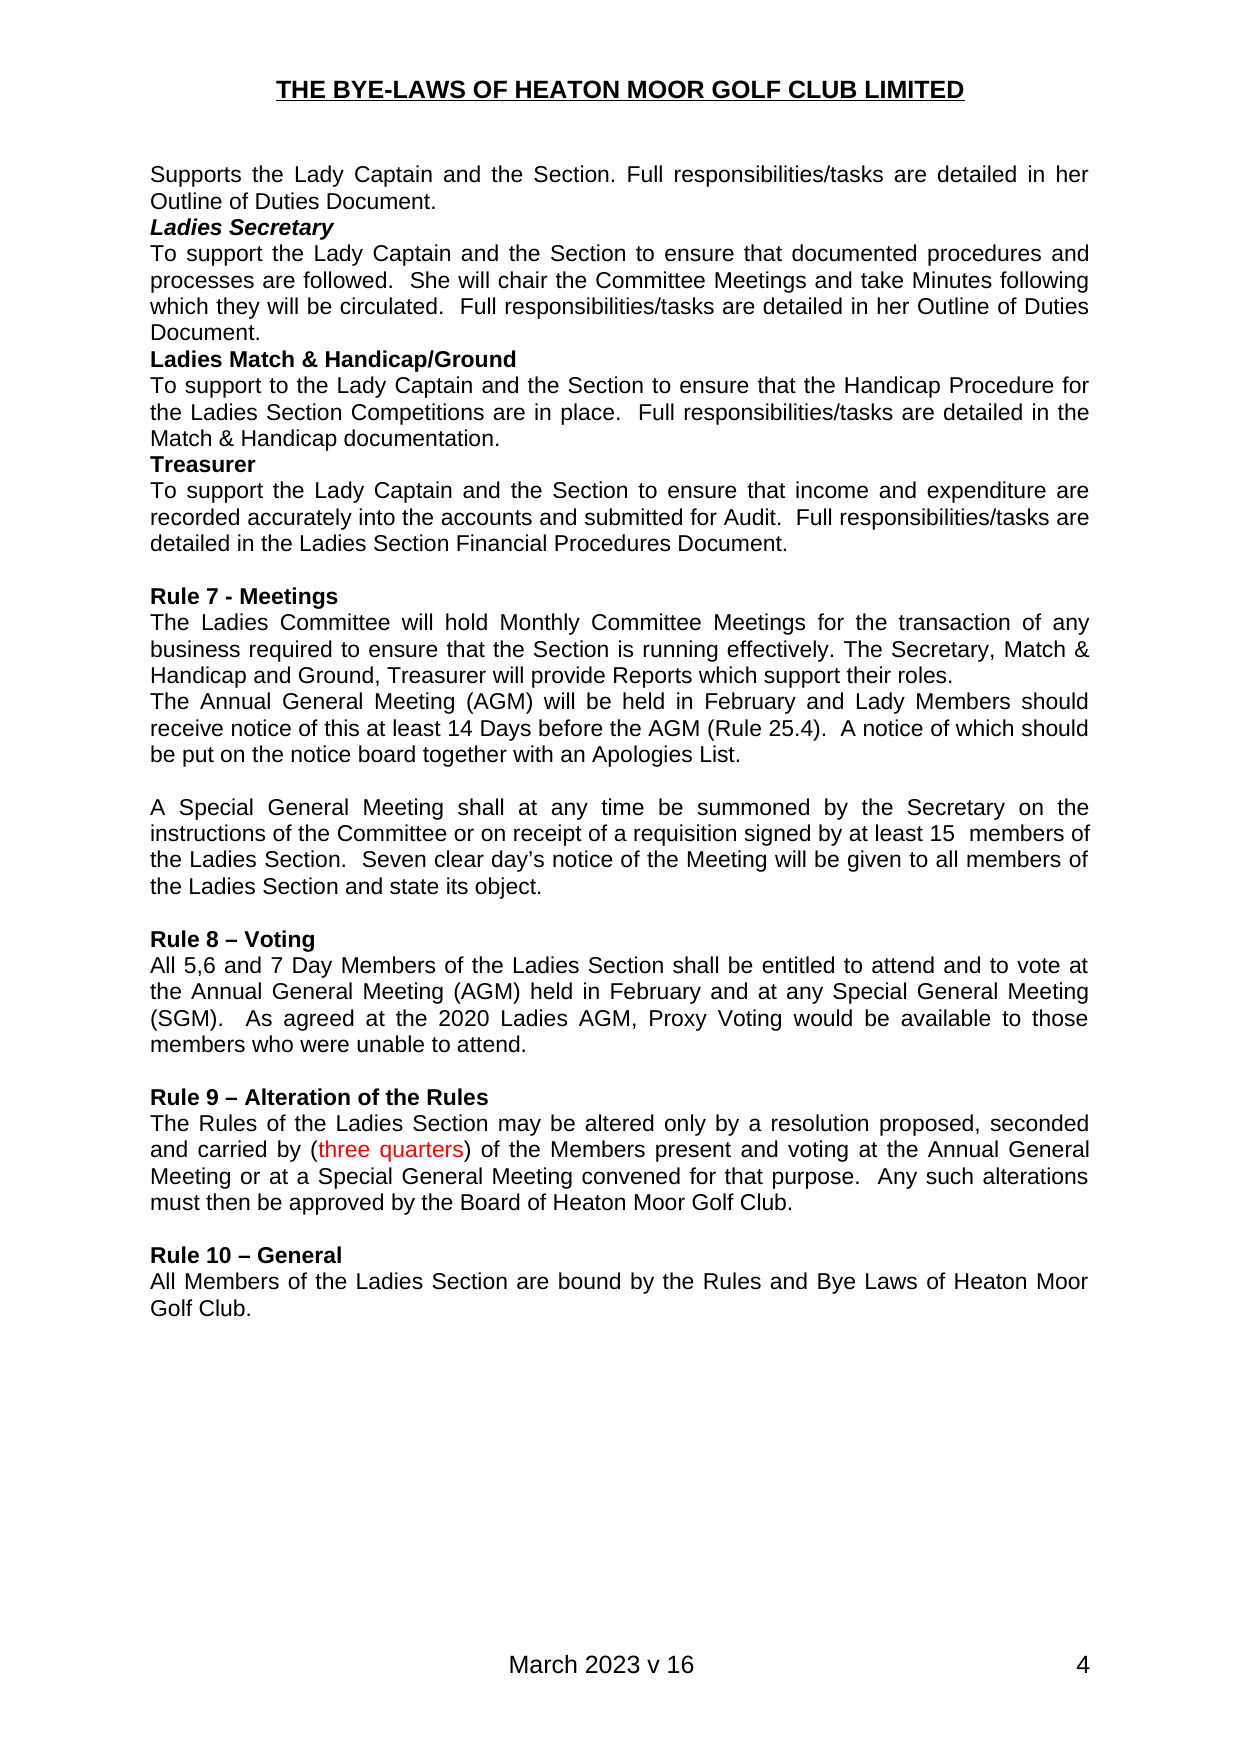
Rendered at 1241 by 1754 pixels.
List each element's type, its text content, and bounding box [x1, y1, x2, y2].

text Supports the Lady Captain and the Section. Full responsibilities/tasks are detailed in her Outline of Duties Document. [150, 161, 1090, 214]
text To support to the Lady Captain and the Section to ensure that the Handicap Procedure for the Ladies Section Competitions are in place. Full responsibilities/tasks are detailed in the Match & Handicap documentation. [150, 372, 1090, 451]
text Rule 9 – Alteration of the Rules [150, 1084, 1090, 1110]
text Rule 8 – Voting [150, 926, 1090, 952]
text Rule 10 – General [150, 1242, 1090, 1268]
text To support the Lady Captain and the Section to ensure that documented procedures and processes are followed. She will chair the Committee Meetings and take Minutes following which they will be circulated. Full responsibilities/tasks are detailed in her Outline of Duties Document. [150, 240, 1090, 346]
text To support the Lady Captain and the Section to ensure that income and expenditure are recorded accurately into the accounts and submitted for Audit. Full responsibilities/tasks are detailed in the Ladies Section Financial Procedures Document. [150, 477, 1090, 557]
text A Special General Meeting shall at any time be summoned by the Secretary on the instructions of the Committee or on receipt of a requisition signed by at least 15 members of the Ladies Section. Seven clear day’s notice of the Meeting will be given to all members of the Ladies Section and state its object. [150, 794, 1090, 899]
text Rule 7 - Meetings [150, 583, 1090, 609]
text The Rules of the Ladies Section may be altered only by a resolution proposed, seconded and carried by (three quarters) of the Members present and voting at the Annual General Meeting or at a Special General Meeting convened for that purpose. Any such alterations must then be approved by the Board of Heaton Moor Golf Club. [150, 1110, 1090, 1215]
text Treasurer [150, 451, 1090, 477]
text All 5,6 and 7 Day Members of the Ladies Section shall be entitled to attend and to vote at the Annual General Meeting (AGM) held in February and at any Special General Meeting (SGM). As agreed at the 2020 Ladies AGM, Proxy Voting would be available to those members who were unable to attend. [150, 952, 1090, 1057]
text All Members of the Ladies Section are bound by the Rules and Bye Laws of Heaton Moor Golf Club. [150, 1268, 1090, 1321]
text The Ladies Committee will hold Monthly Committee Meetings for the transaction of any business required to ensure that the Section is running effectively. The Secretary, Match & Handicap and Ground, Treasurer will provide Reports which support their roles. [150, 609, 1090, 688]
text The Annual General Meeting (AGM) will be held in February and Lady Members should receive notice of this at least 14 Days before the AGM (Rule 25.4). A notice of which should be put on the notice board together with an Apologies List. [150, 688, 1090, 767]
text Ladies Secretary [150, 214, 1090, 240]
text Ladies Match & Handicap/Ground [150, 346, 1090, 372]
